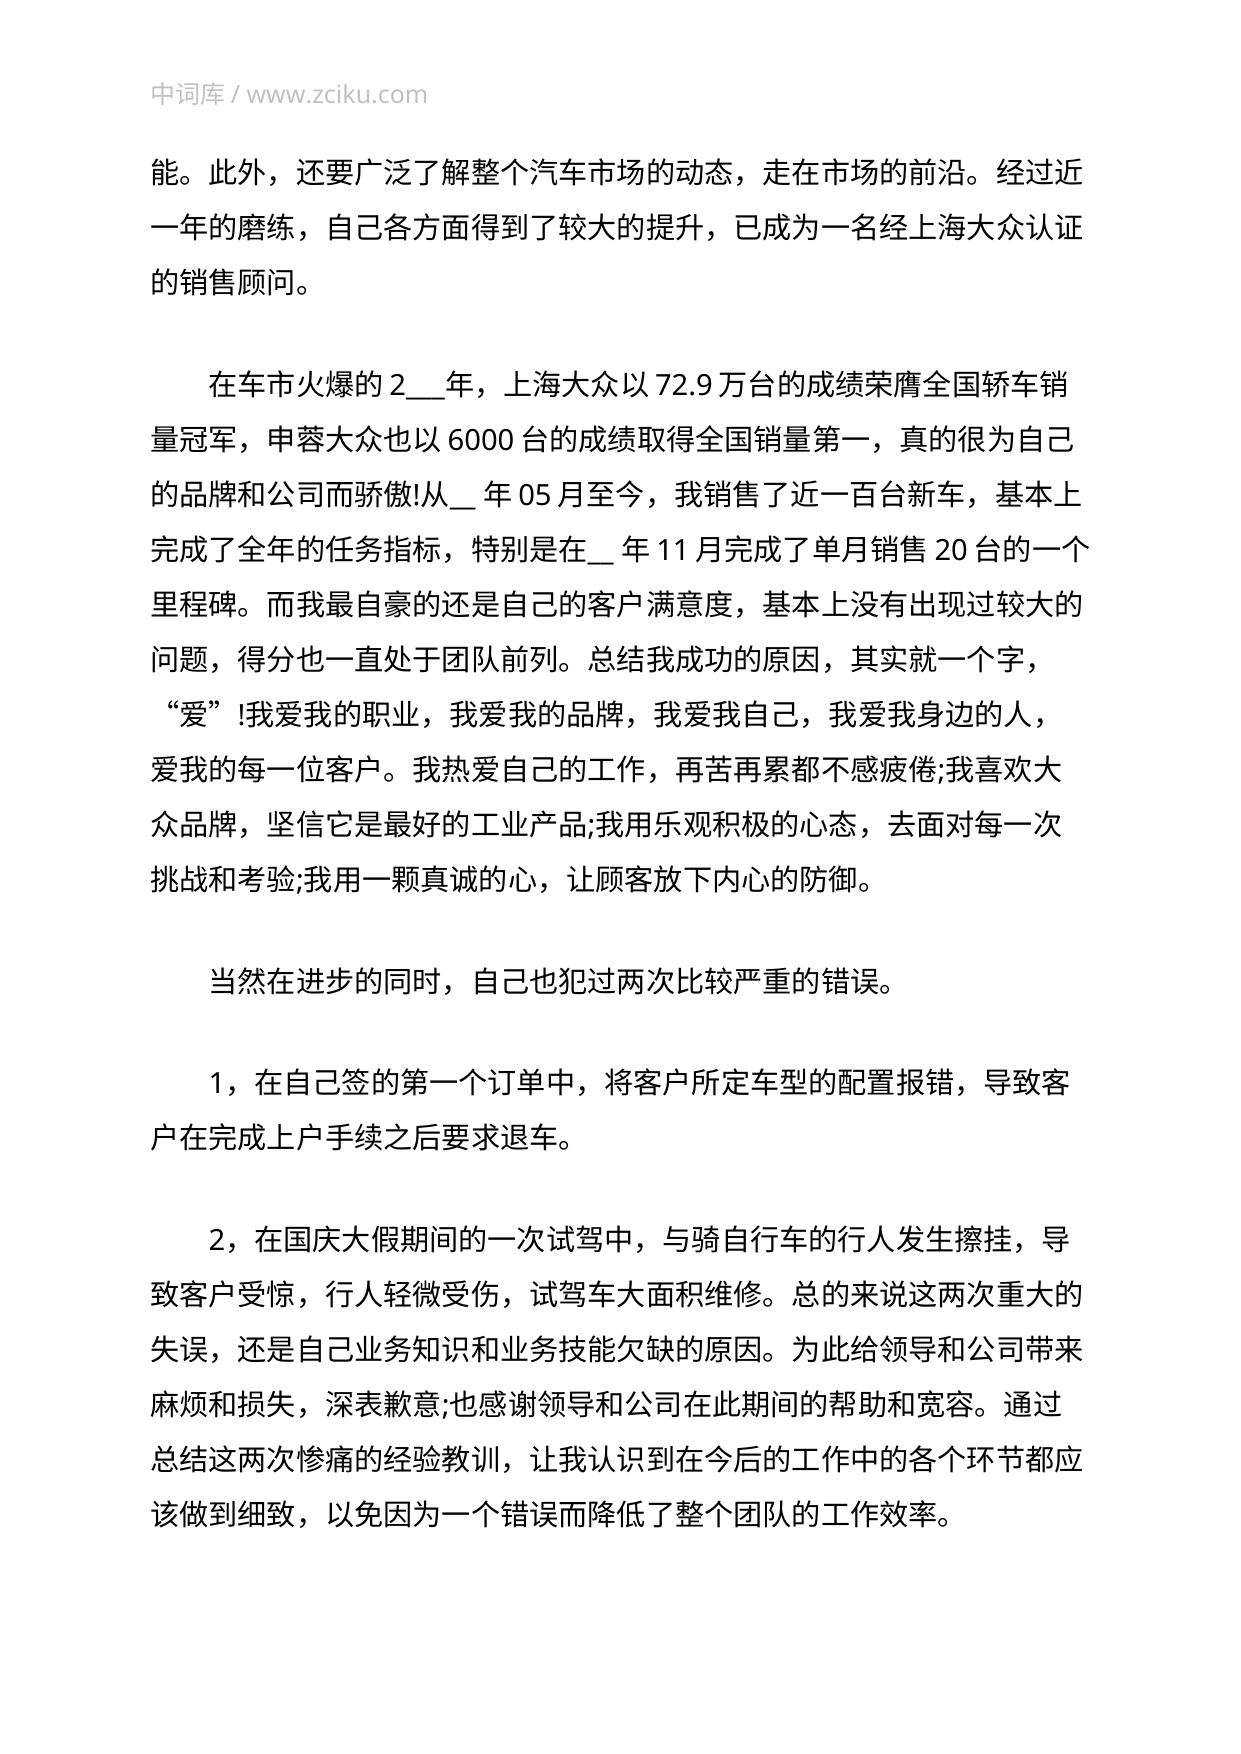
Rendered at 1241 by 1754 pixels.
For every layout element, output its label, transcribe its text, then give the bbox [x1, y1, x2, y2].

text 当然在进步的同时，自己也犯过两次比较严重的错误。 [150, 958, 1090, 1001]
text 1，在自己签的第一个订单中，将客户所定车型的配置报错，导致客户在完成上户手续之后要求退车。 [150, 1060, 1090, 1157]
text 在车市火爆的2___年，上海大众以72.9万台的成绩荣膺全国轿车销量冠军，申蓉大众也以6000台的成绩取得全国销量第一，真的很为自己的品牌和公司而骄傲!从__ 年05月至今，我销售了近一百台新车，基本上完成了全年的任务指标，特别是在__ 年11月完成了单月销售20台的一个里程碑。而我最自豪的还是自己的客户满意度，基本上没有出现过较大的问题，得分也一直处于团队前列。总结我成功的原因，其实就一个字，“爱”!我爱我的职业，我爱我的品牌，我爱我自己，我爱我身边的人，爱我的每一位客户。我热爱自己的工作，再苦再累都不感疲倦;我喜欢大众品牌，坚信它是最好的工业产品;我用乐观积极的心态，去面对每一次挑战和考验;我用一颗真诚的心，让顾客放下内心的防御。 [150, 362, 1090, 899]
text 2，在国庆大假期间的一次试驾中，与骑自行车的行人发生擦挂，导致客户受惊，行人轻微受伤，试驾车大面积维修。总的来说这两次重大的失误，还是自己业务知识和业务技能欠缺的原因。为此给领导和公司带来麻烦和损失，深表歉意;也感谢领导和公司在此期间的帮助和宽容。通过总结这两次惨痛的经验教训，让我认识到在今后的工作中的各个环节都应该做到细致，以免因为一个错误而降低了整个团队的工作效率。 [150, 1217, 1090, 1534]
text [150, 150, 1090, 302]
